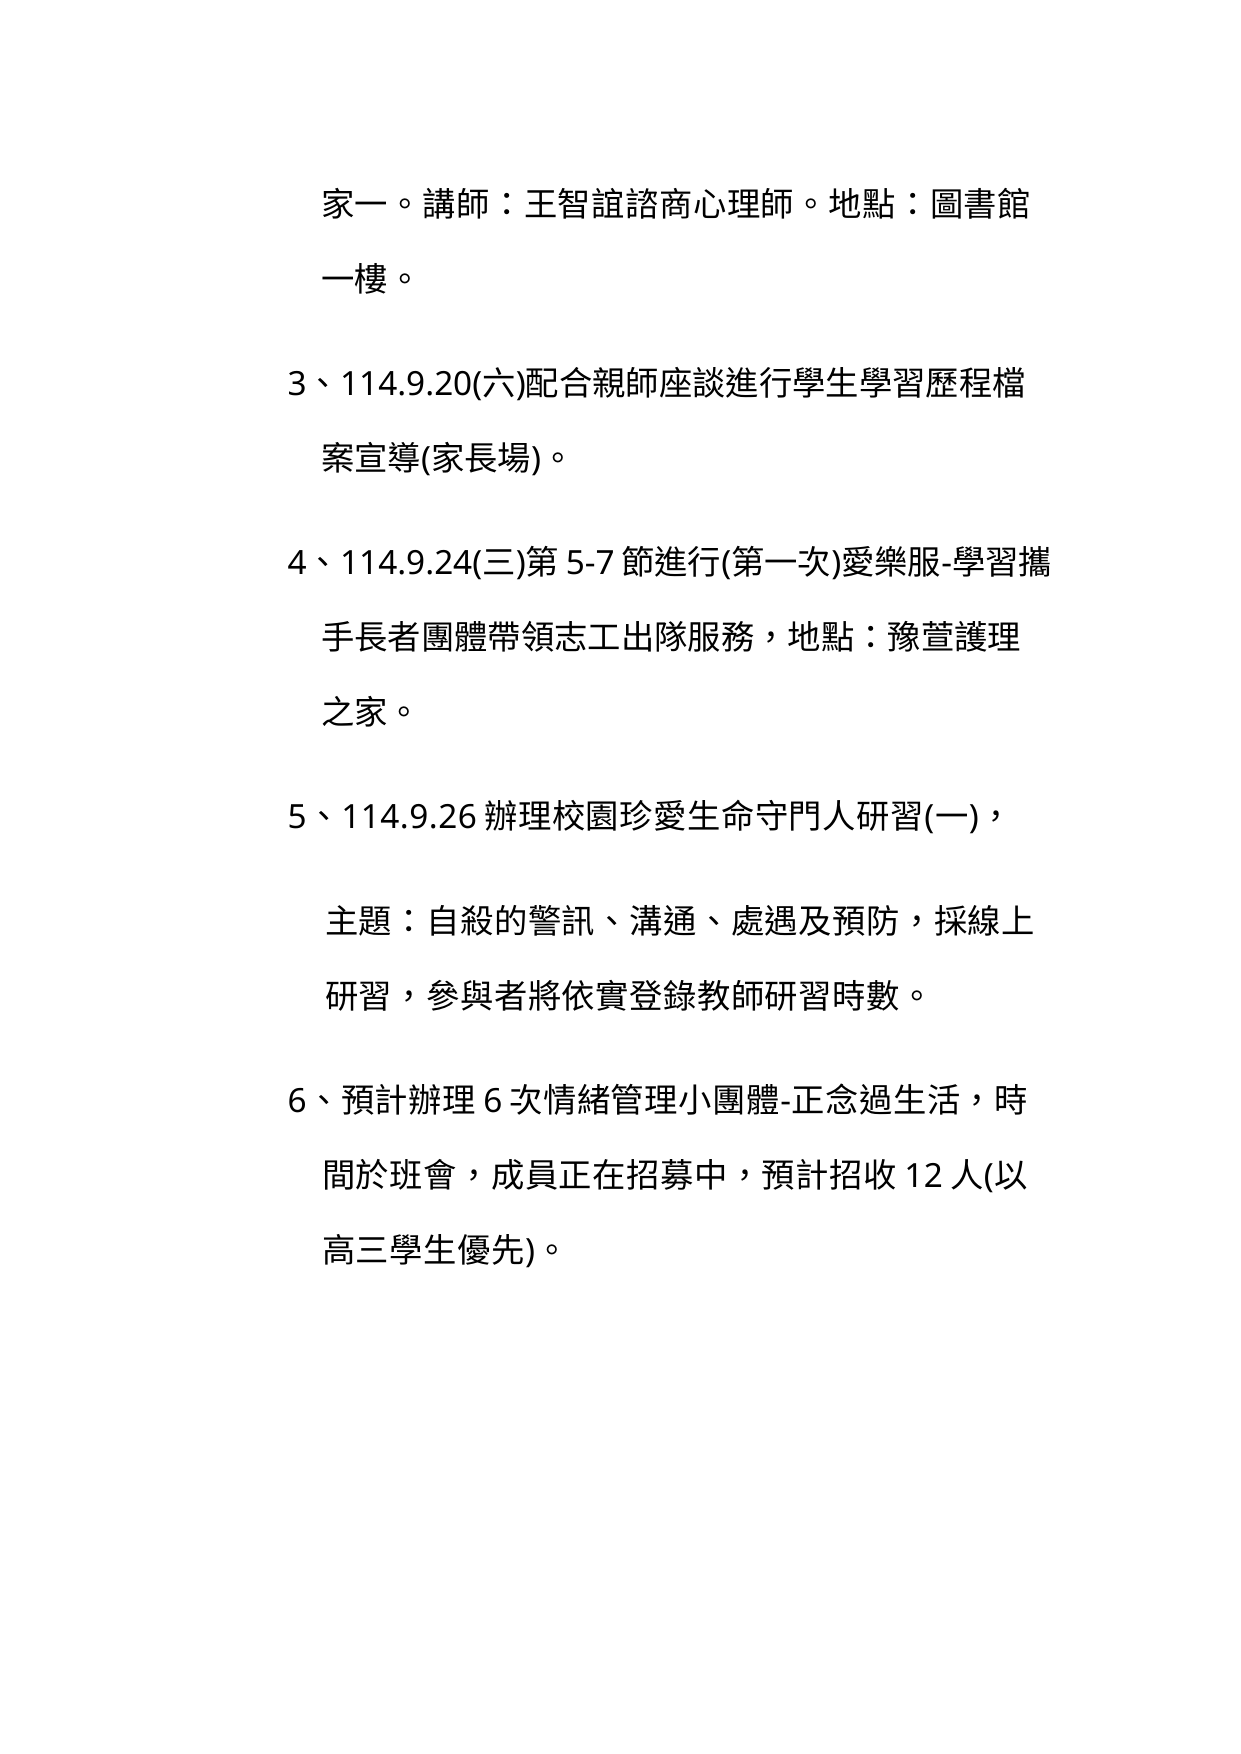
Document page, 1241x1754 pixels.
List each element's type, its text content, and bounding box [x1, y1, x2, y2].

text 5、114.9.26辦理校園珍愛生命守門人研習(一)， [287, 777, 1053, 852]
text 研習，參與者將依實登錄教師研習時數。 [187, 956, 1053, 1031]
text 主題：自殺的警訊、溝通、處遇及預防，採線上 [187, 881, 1053, 956]
text 3、114.9.20(六)配合親師座談進行學生學習歷程檔案宣導(家長場)。 [287, 344, 1053, 494]
text 4、114.9.24(三)第5-7節進行(第一次)愛樂服-學習攜手長者團體帶領志工出隊服務，地點：豫萱護理之家。 [287, 523, 1053, 748]
text 6、預計辦理6次情緒管理小團體-正念過生活，時間於班會，成員正在招募中，預計招收12人(以高三學生優先)。 [287, 1060, 1053, 1285]
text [287, 164, 1053, 314]
